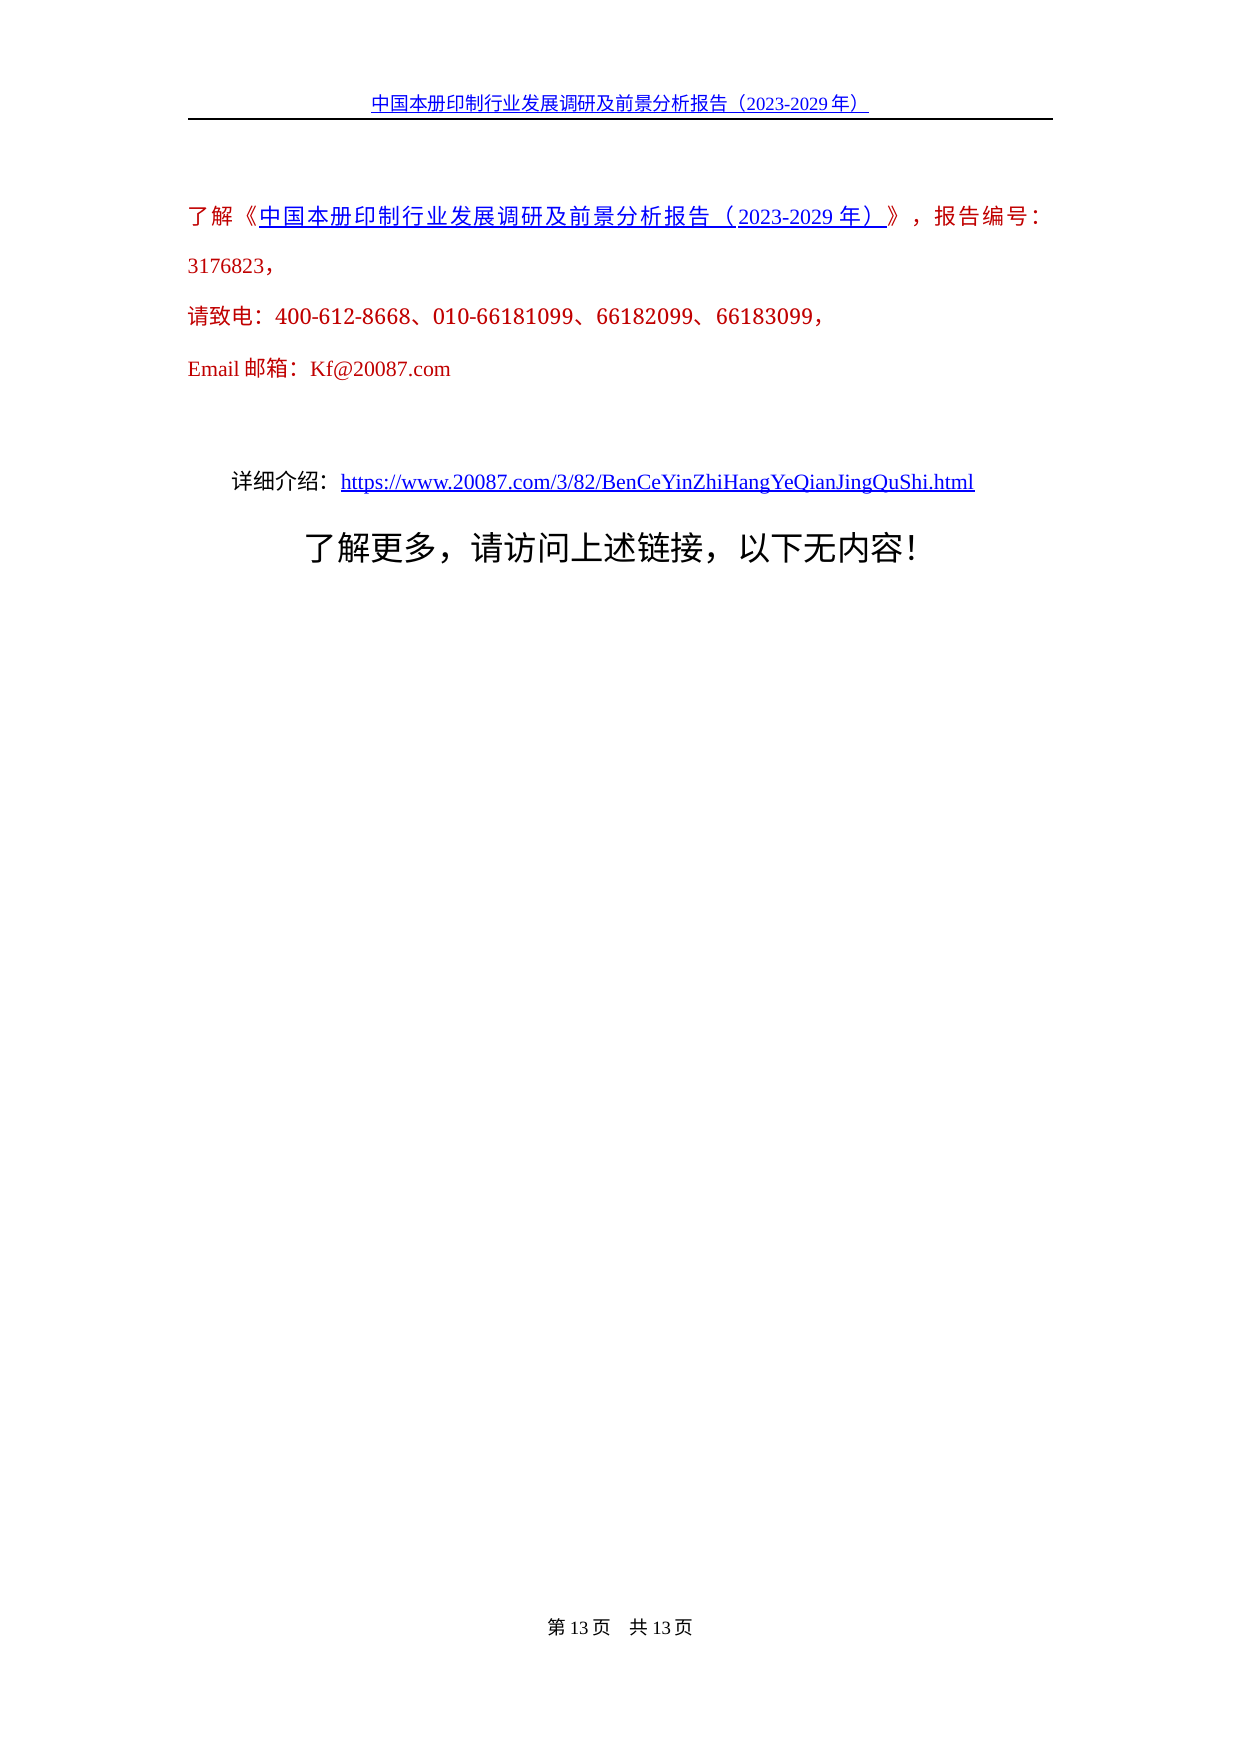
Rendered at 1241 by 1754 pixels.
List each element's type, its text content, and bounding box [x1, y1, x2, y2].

text 了解《中国本册印制行业发展调研及前景分析报告（2023-2029年）》，报告编号：3176823， [187, 198, 1053, 280]
text Email邮箱：Kf@20087.com [187, 350, 1053, 383]
text 请致电：400-612-8668、010-66181099、66182099、66183099， [187, 299, 1053, 331]
title 了解更多，请访问上述链接，以下无内容！ [187, 513, 1053, 578]
text 详细介绍：https://www.20087.com/3/82/BenCeYinZhiHangYeQianJingQuShi.html [187, 463, 1053, 496]
